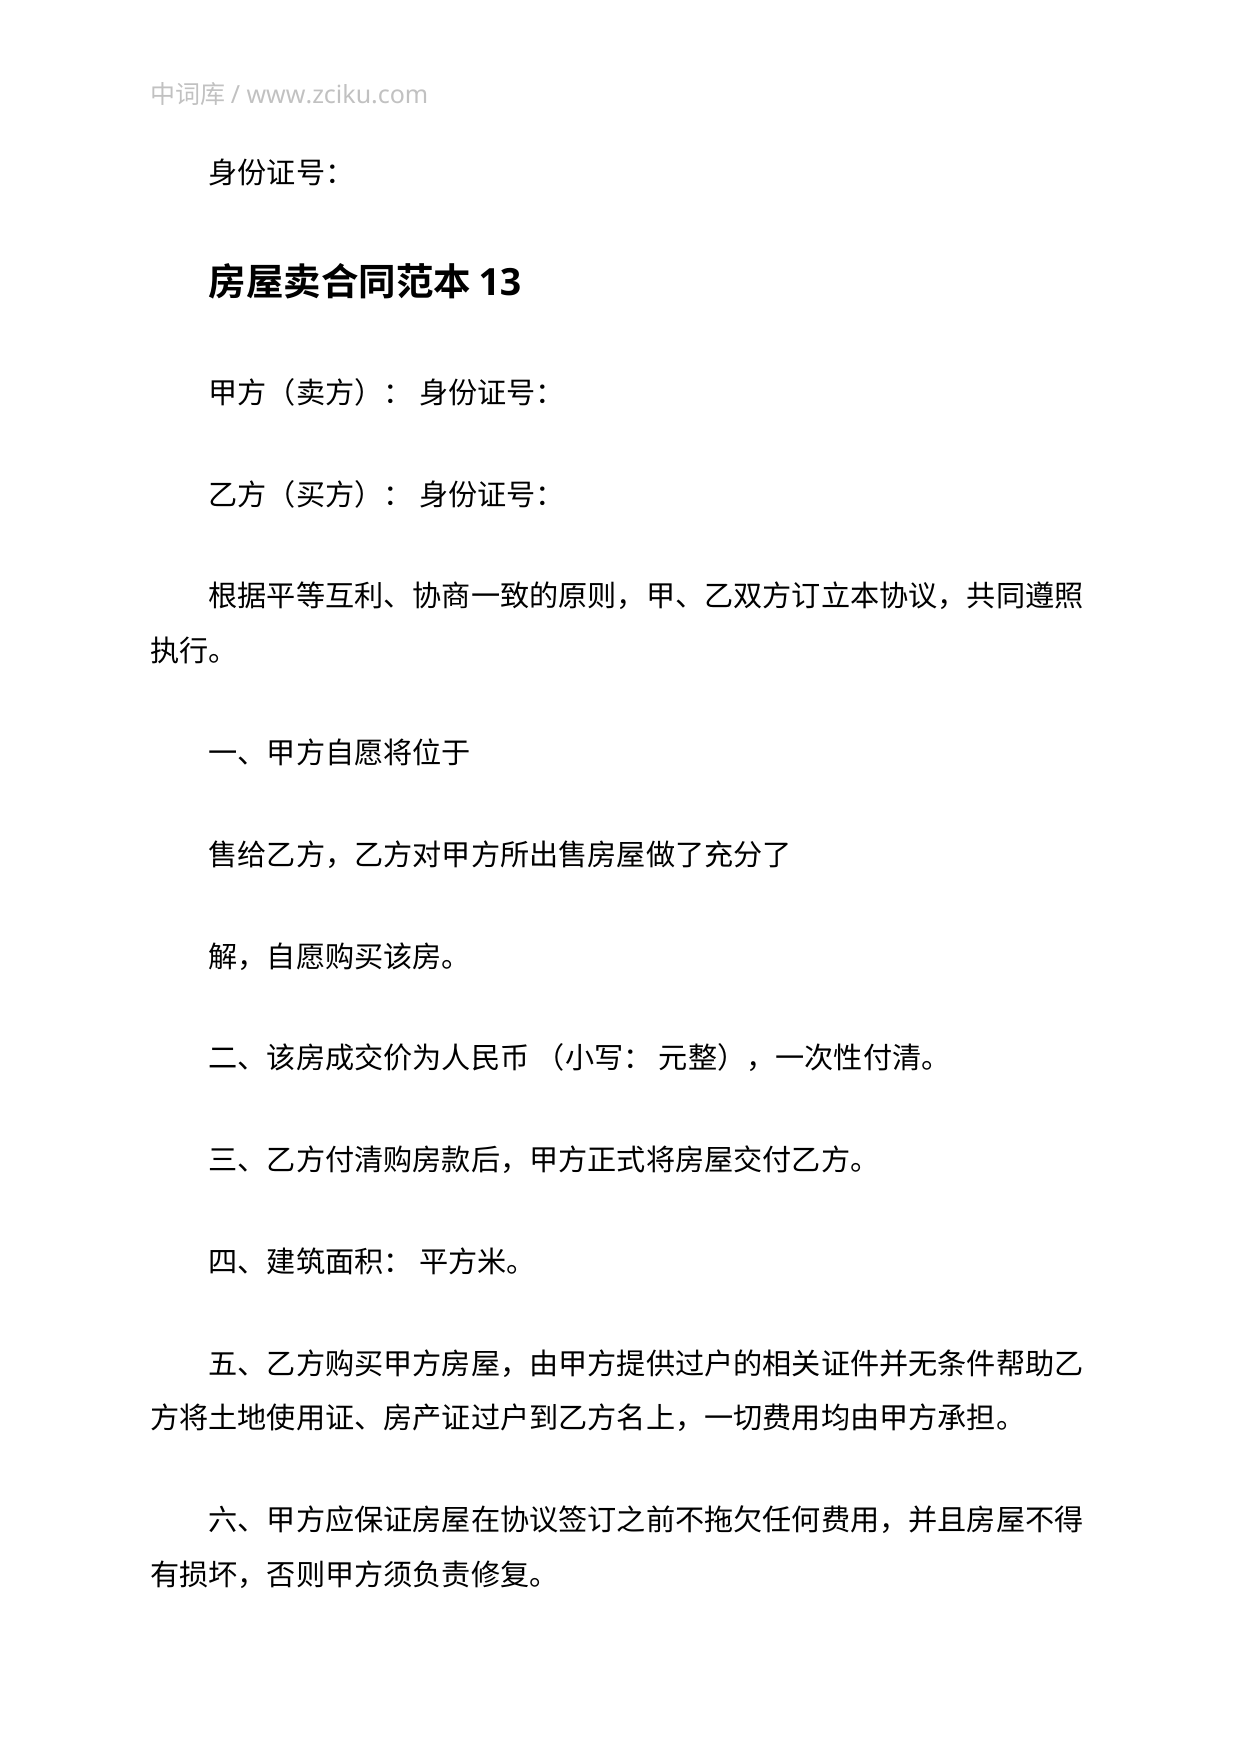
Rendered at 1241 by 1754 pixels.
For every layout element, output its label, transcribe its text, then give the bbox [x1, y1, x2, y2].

text 一、甲方自愿将位于 [150, 729, 1090, 772]
text 二、该房成交价为人民币 （小写： 元整），一次性付清。 [150, 1035, 1090, 1077]
text 房屋卖合同范本13 [150, 252, 1090, 306]
text 身份证号： [150, 150, 1090, 192]
text 五、乙方购买甲方房屋，由甲方提供过户的相关证件并无条件帮助乙方将土地使用证、房产证过户到乙方名上，一切费用均由甲方承担。 [150, 1340, 1090, 1437]
text 解，自愿购买该房。 [150, 933, 1090, 975]
text 售给乙方，乙方对甲方所出售房屋做了充分了 [150, 831, 1090, 874]
text 根据平等互利、协商一致的原则，甲、乙双方订立本协议，共同遵照执行。 [150, 573, 1090, 670]
text 三、乙方付清购房款后，甲方正式将房屋交付乙方。 [150, 1137, 1090, 1179]
text 甲方（卖方）： 身份证号： [150, 369, 1090, 412]
text 乙方（买方）： 身份证号： [150, 471, 1090, 513]
text 六、甲方应保证房屋在协议签订之前不拖欠任何费用，并且房屋不得有损坏，否则甲方须负责修复。 [150, 1497, 1090, 1594]
text 四、建筑面积： 平方米。 [150, 1238, 1090, 1281]
